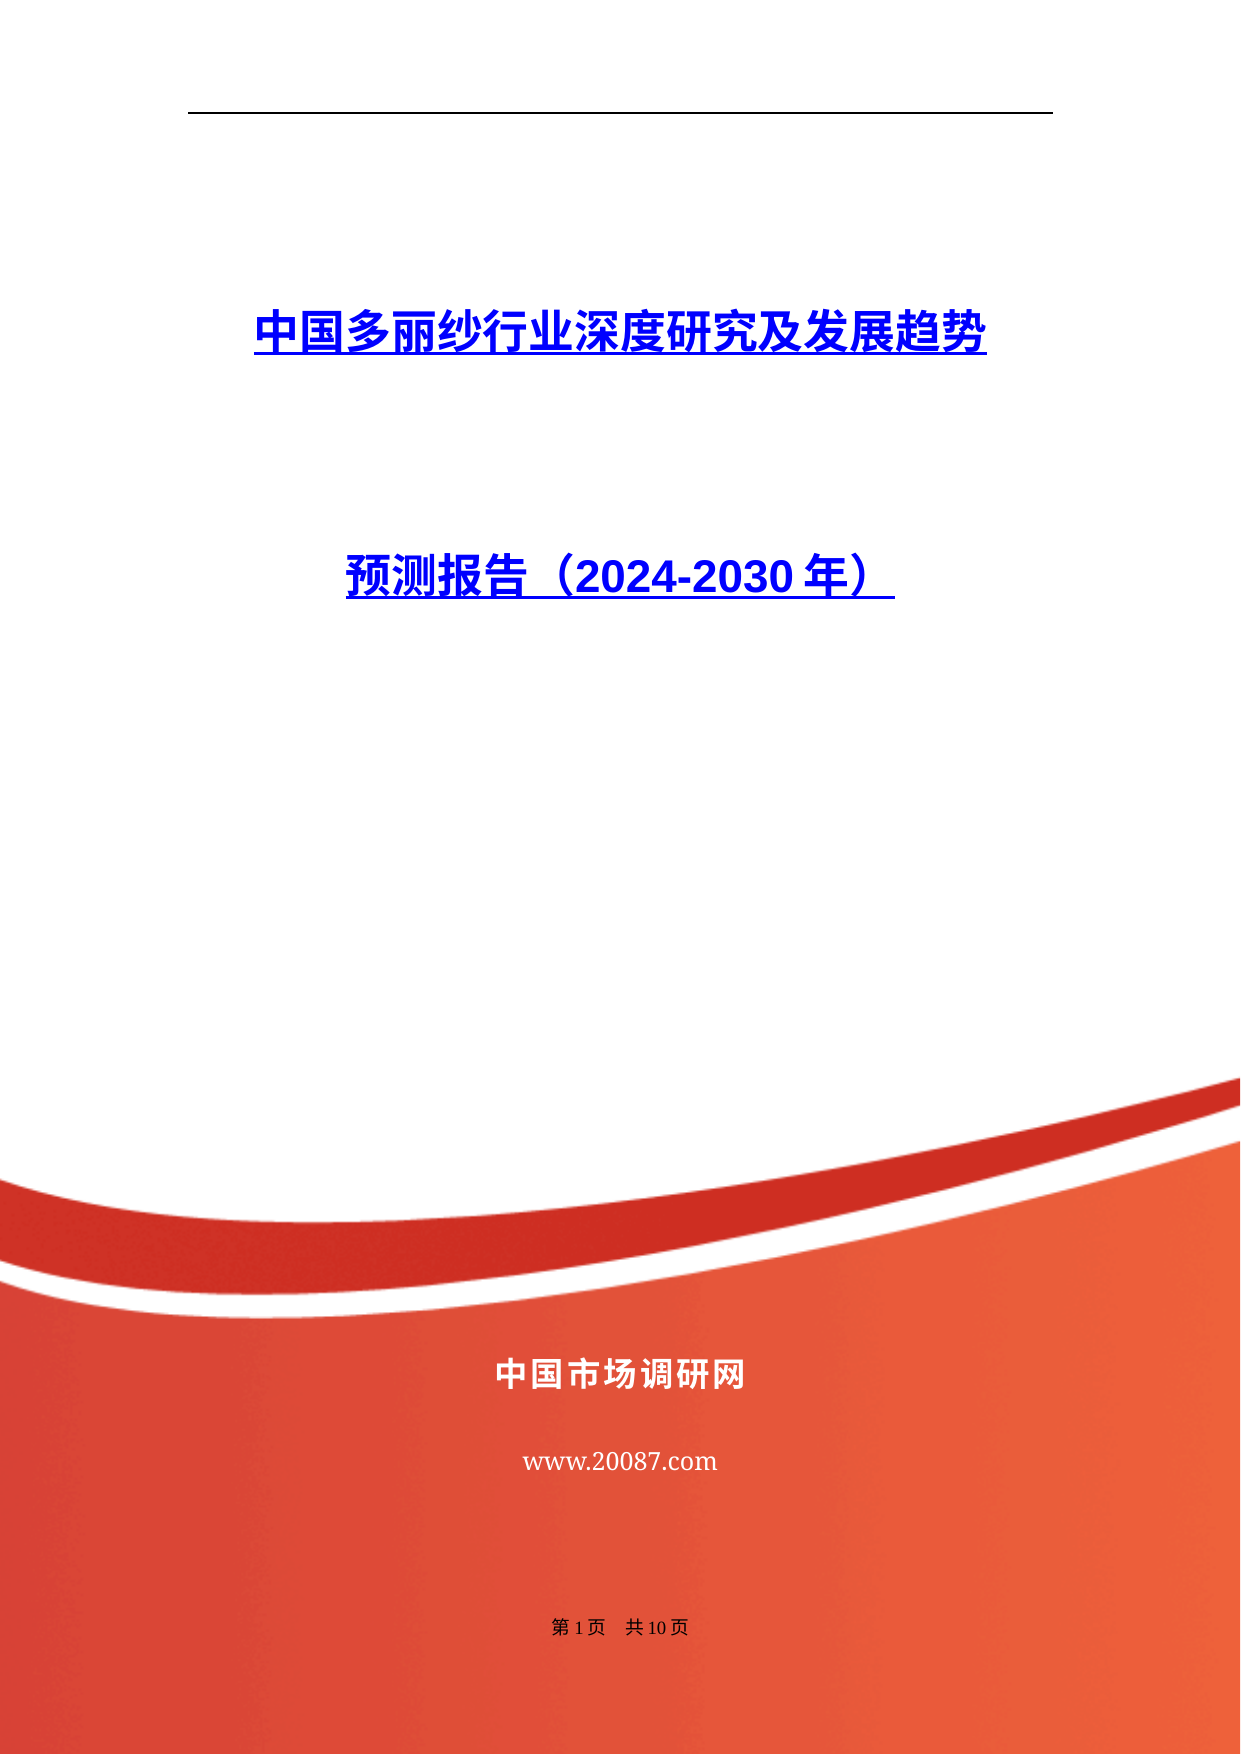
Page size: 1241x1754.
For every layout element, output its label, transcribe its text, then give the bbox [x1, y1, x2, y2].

picture [0, 1006, 1241, 1754]
table_header 中国多丽纱行业深度研究及发展趋势预测报告（2024-2030年） [188, 207, 1053, 773]
text www.20087.com [187, 1428, 1053, 1493]
subtitle 中国市场调研网 [187, 1339, 1053, 1404]
